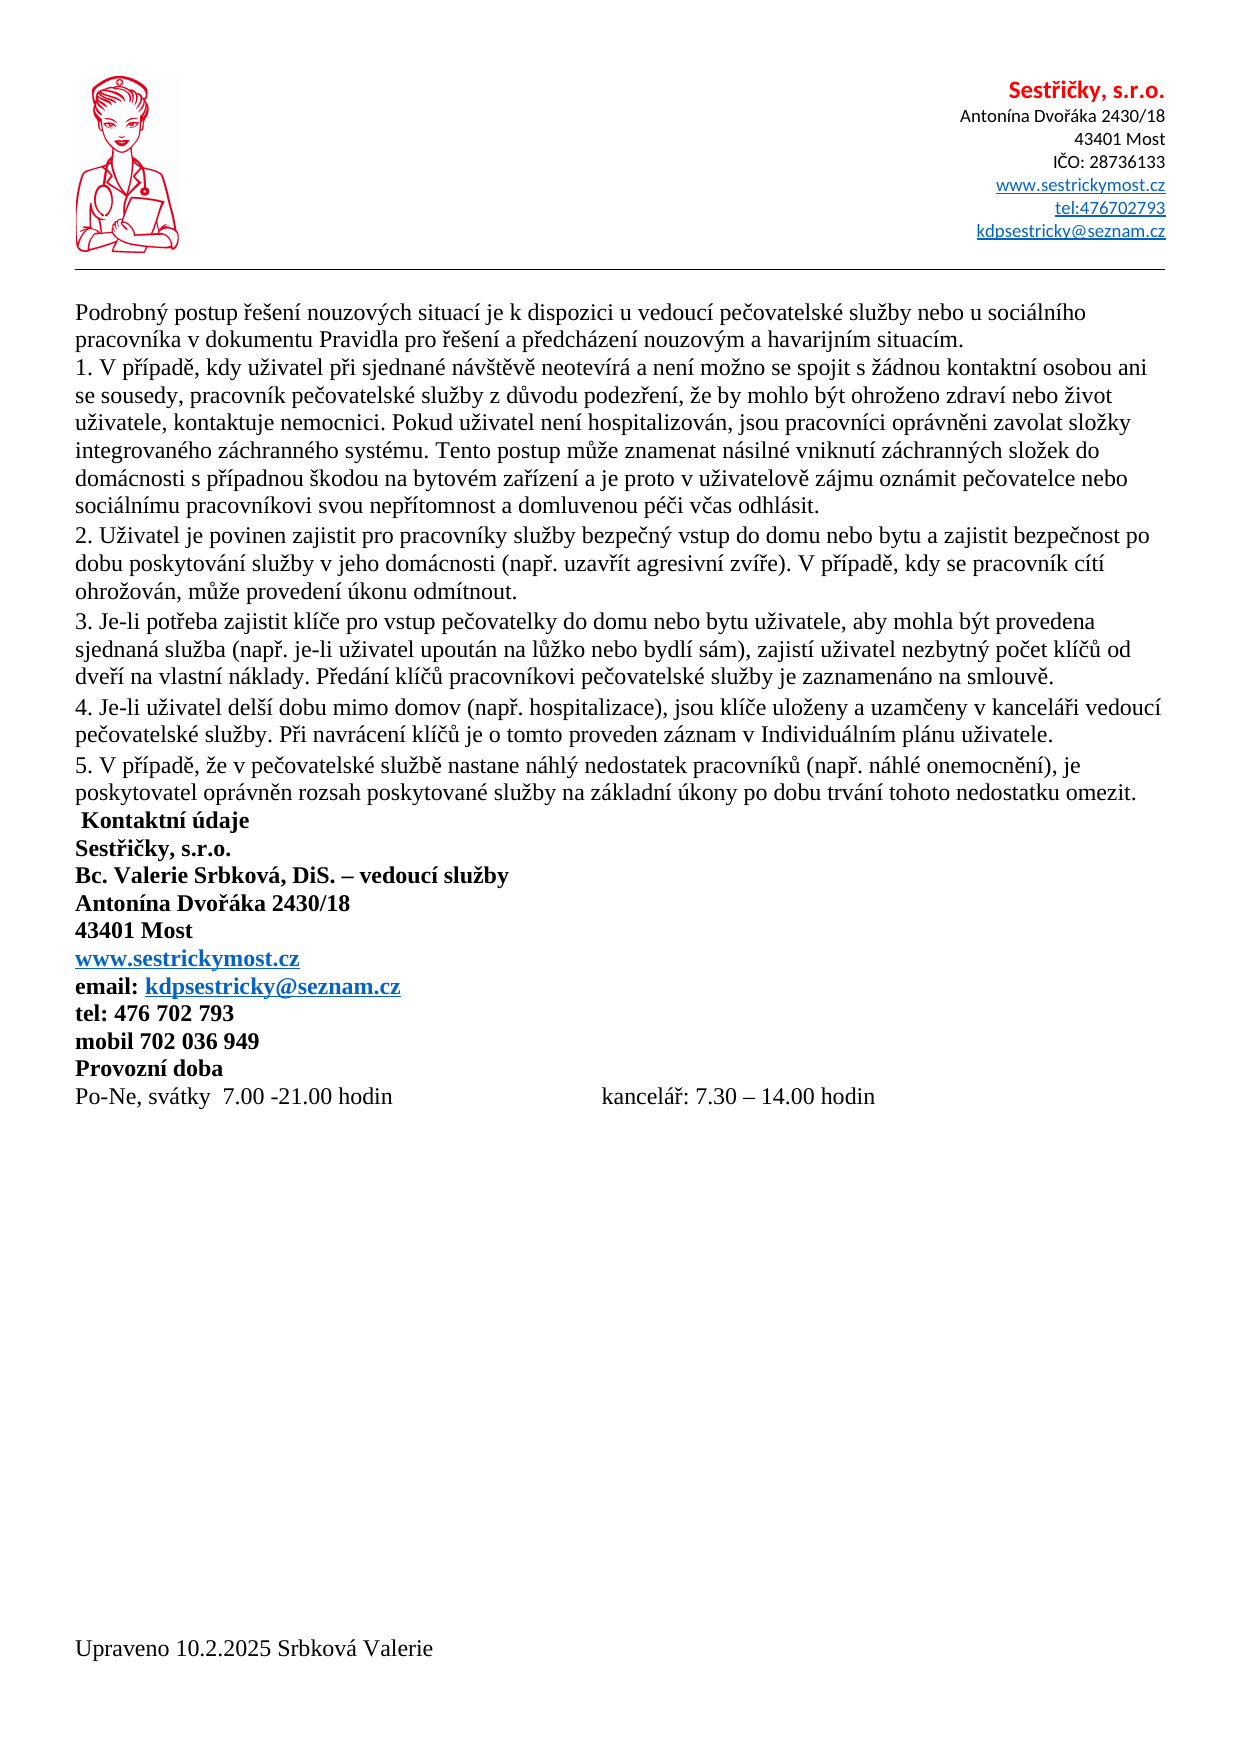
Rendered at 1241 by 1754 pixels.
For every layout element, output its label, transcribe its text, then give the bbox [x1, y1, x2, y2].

text 4. Je-li uživatel delší dobu mimo domov (např. hospitalizace), jsou klíče uloženy a uzamčeny v kanceláři vedoucí pečovatelské služby. Při navrácení klíčů je o tomto proveden záznam v Individuálním plánu uživatele. [75, 693, 1165, 748]
text 3. Je-li potřeba zajistit klíče pro vstup pečovatelky do domu nebo bytu uživatele, aby mohla být provedena sjednaná služba (např. je-li uživatel upoután na lůžko nebo bydlí sám), zajistí uživatel nezbytný počet klíčů od dveří na vlastní náklady. Předání klíčů pracovníkovi pečovatelské služby je zaznamenáno na smlouvě. [75, 607, 1165, 690]
text 5. V případě, že v pečovatelské službě nastane náhlý nedostatek pracovníků (např. náhlé onemocnění), je poskytovatel oprávněn rozsah poskytované služby na základní úkony po dobu trvání tohoto nedostatku omezit. [75, 751, 1165, 806]
text tel: 476 702 793 [75, 999, 1165, 1027]
text Antonína Dvořáka 2430/18 [75, 889, 1165, 916]
text Upraveno 10.2.2025 Srbková Valerie [75, 1634, 1165, 1662]
text Kontaktní údaje [75, 806, 1165, 834]
text 43401 Most [75, 916, 1165, 944]
text Bc. Valerie Srbková, DiS. – vedoucí služby [75, 861, 1165, 889]
text Po-Ne, svátky 7.00 -21.00 hodin kancelář: 7.30 – 14.00 hodin [75, 1082, 1165, 1110]
text www.sestrickymost.cz [75, 944, 1165, 972]
text 2. Uživatel je povinen zajistit pro pracovníky služby bezpečný vstup do domu nebo bytu a zajistit bezpečnost po dobu poskytování služby v jeho domácnosti (např. uzavřít agresivní zvíře). V případě, kdy se pracovník cítí ohrožován, může provedení úkonu odmítnout. [75, 522, 1165, 604]
text email: kdpsestricky@seznam.cz [75, 972, 1165, 999]
text 1. V případě, kdy uživatel při sjednané návštěvě neotevírá a není možno se spojit s žádnou kontaktní osobou ani se sousedy, pracovník pečovatelské služby z důvodu podezření, že by mohlo být ohroženo zdraví nebo život uživatele, kontaktuje nemocnici. Pokud uživatel není hospitalizován, jsou pracovníci oprávněni zavolat složky integrovaného záchranného systému. Tento postup může znamenat násilné vniknutí záchranných složek do domácnosti s případnou škodou na bytovém zařízení a je proto v uživatelově zájmu oznámit pečovatelce nebo sociálnímu pracovníkovi svou nepřítomnost a domluvenou péči včas odhlásit. [75, 353, 1165, 519]
text Sestřičky, s.r.o. [75, 834, 1165, 861]
text mobil 702 036 949 [75, 1027, 1165, 1054]
text Provozní doba [75, 1054, 1165, 1082]
picture [75, 76, 183, 253]
